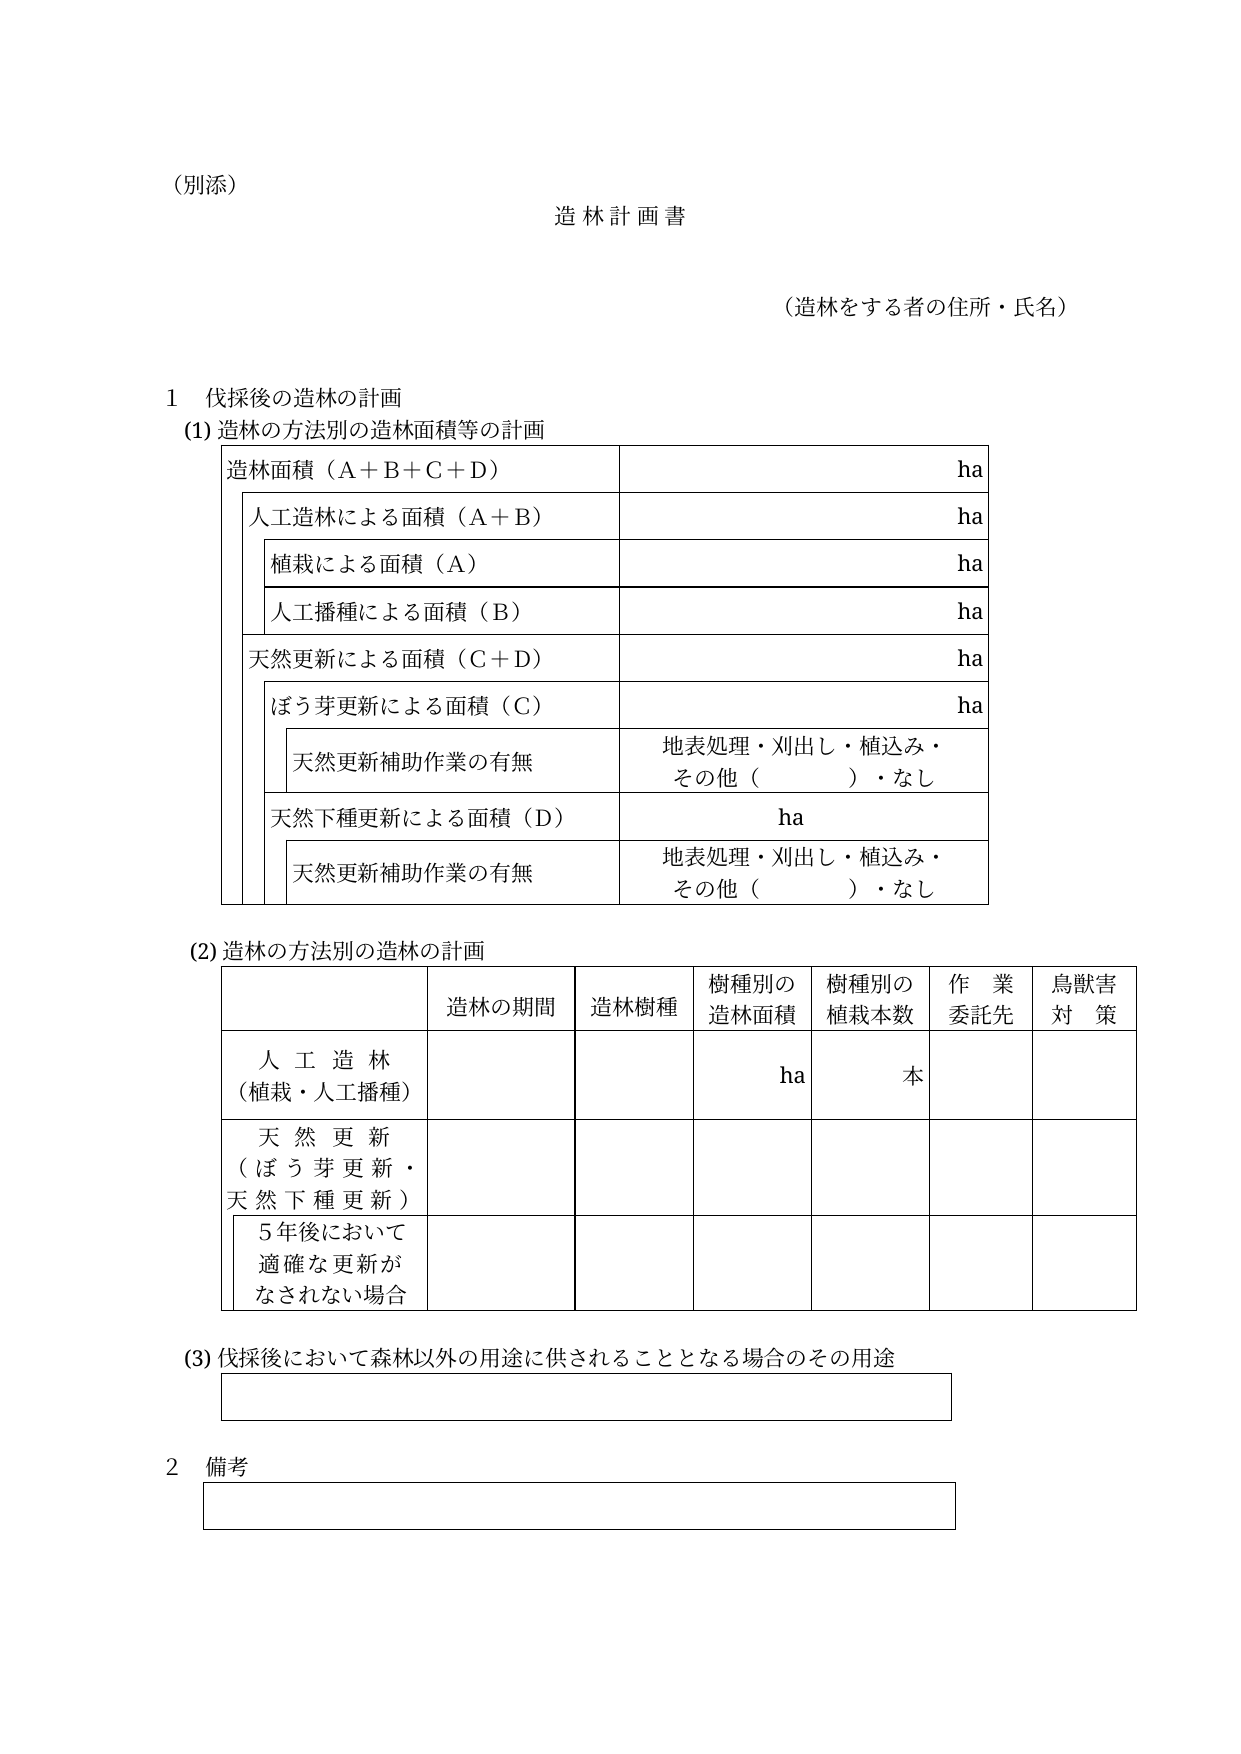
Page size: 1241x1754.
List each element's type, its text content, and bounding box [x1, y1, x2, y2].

text （別添） [162, 168, 1079, 199]
table_cell [930, 1031, 1032, 1119]
table_header 造林樹種 [576, 967, 693, 1030]
text （造林をする者の住所・氏名） [162, 291, 1079, 322]
table_cell [243, 539, 264, 634]
table_header 樹種別の 造林面積 [694, 967, 811, 1030]
table_cell 地表処理・刈出し・植込み・ その他（ ）・なし [620, 729, 988, 792]
table_header [222, 1374, 951, 1420]
table_cell 人工造林 （植栽・人工播種） [222, 1031, 427, 1119]
table_cell ha [620, 635, 988, 681]
table_cell 地表処理・刈出し・植込み・ その他（ ）・なし [620, 841, 988, 903]
table_cell 天然更新補助作業の有無 [287, 729, 619, 792]
table_cell [812, 1120, 929, 1214]
table_cell [930, 1120, 1032, 1214]
table_cell ５年後において 適確な更新が なされない場合 [234, 1216, 427, 1310]
table_cell ha [620, 588, 988, 634]
text (1) 造林の方法別の造林面積等の計画 [162, 413, 1079, 444]
table_cell ha [620, 793, 988, 839]
table_cell ha [620, 493, 988, 539]
text ２ 備考 [162, 1451, 1079, 1482]
table_cell [428, 1120, 574, 1214]
table_cell [265, 840, 286, 903]
table_cell [812, 1216, 929, 1310]
text １ 伐採後の造林の計画 [162, 382, 1079, 413]
table_header 作 業 委託先 [930, 967, 1032, 1030]
table_cell [265, 728, 286, 792]
table_header 造林の期間 [428, 967, 574, 1030]
table_header 造林面積（Ａ＋Ｂ＋Ｃ＋Ｄ） [222, 446, 619, 492]
table_cell [428, 1031, 574, 1119]
table_cell 本 [812, 1031, 929, 1119]
table_cell [576, 1216, 693, 1310]
table_cell [1033, 1216, 1136, 1310]
table_cell ha [620, 540, 988, 586]
table_cell [694, 1120, 811, 1214]
table_cell ぼう芽更新による面積（Ｃ） [265, 682, 619, 728]
table_header 樹種別の 植栽本数 [812, 967, 929, 1030]
text (3) 伐採後において森林以外の用途に供されることとなる場合のその用途 [162, 1341, 1079, 1372]
table_cell 天然下種更新による面積（Ｄ） [265, 793, 619, 839]
table_cell ha [694, 1031, 811, 1119]
table_cell 植栽による面積（Ａ） [265, 540, 619, 586]
text 造 林 計 画 書 [162, 199, 1079, 231]
table_cell [1033, 1120, 1136, 1214]
table_header 鳥獣害 対 策 [1033, 967, 1136, 1030]
table_header [222, 967, 427, 1030]
table_cell [1033, 1031, 1136, 1119]
table_cell 人工造林による面積（Ａ＋Ｂ） [243, 493, 619, 539]
table_cell [243, 681, 264, 903]
table_cell 天然更新 （ぼう芽更新・ 天然下種更新） [222, 1120, 427, 1214]
table_cell 人工播種による面積（Ｂ） [265, 588, 619, 634]
table_header ha [620, 446, 988, 492]
text (2) 造林の方法別の造林の計画 [162, 934, 1079, 966]
table_cell ha [620, 682, 988, 728]
table_cell [576, 1031, 693, 1119]
table_cell [222, 492, 242, 903]
table_cell 天然更新による面積（Ｃ＋Ｄ） [243, 635, 619, 681]
table_header [204, 1483, 955, 1529]
table_cell [428, 1216, 574, 1310]
table_cell 天然更新補助作業の有無 [287, 841, 619, 903]
table_cell [576, 1120, 693, 1214]
table_cell [222, 1215, 233, 1310]
table_cell [930, 1216, 1032, 1310]
table_cell [694, 1216, 811, 1310]
